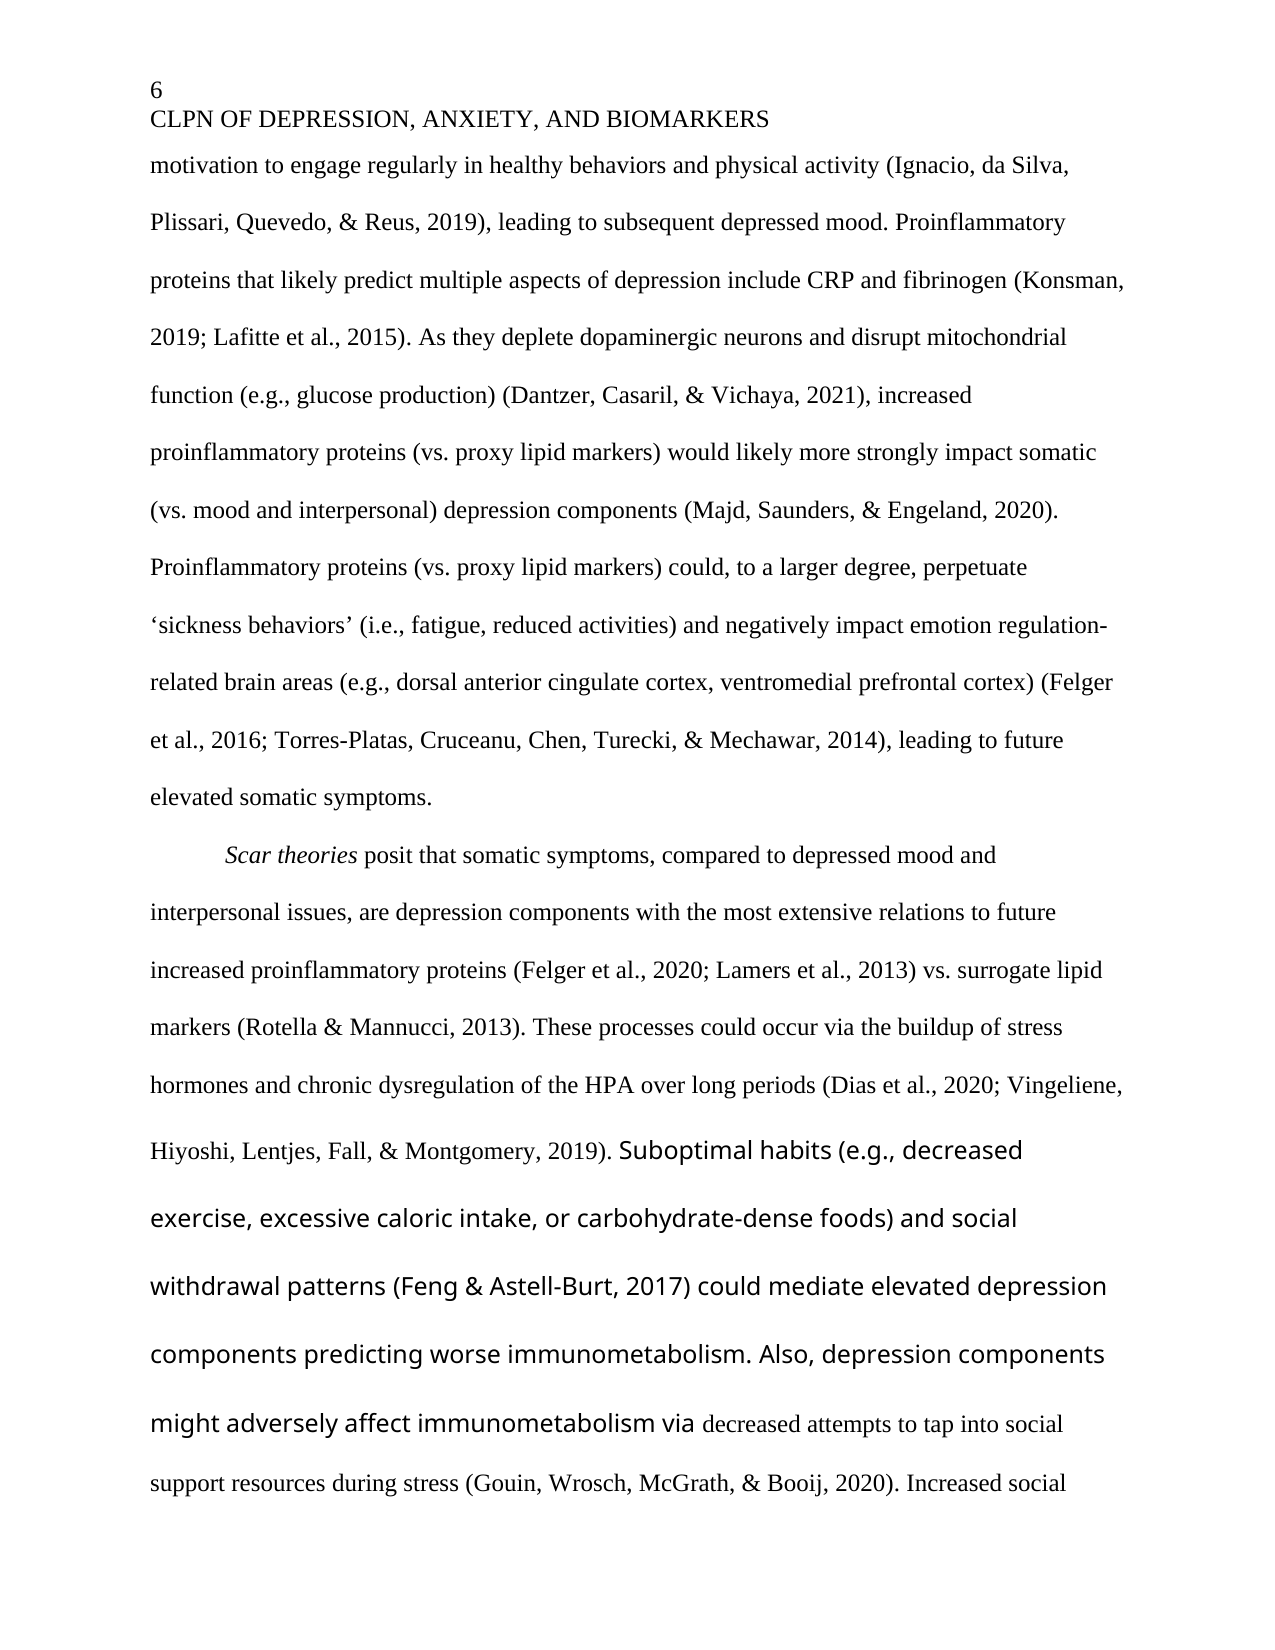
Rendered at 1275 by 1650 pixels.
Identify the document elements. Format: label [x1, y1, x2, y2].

text [150, 150, 1125, 811]
text [150, 840, 1125, 1497]
